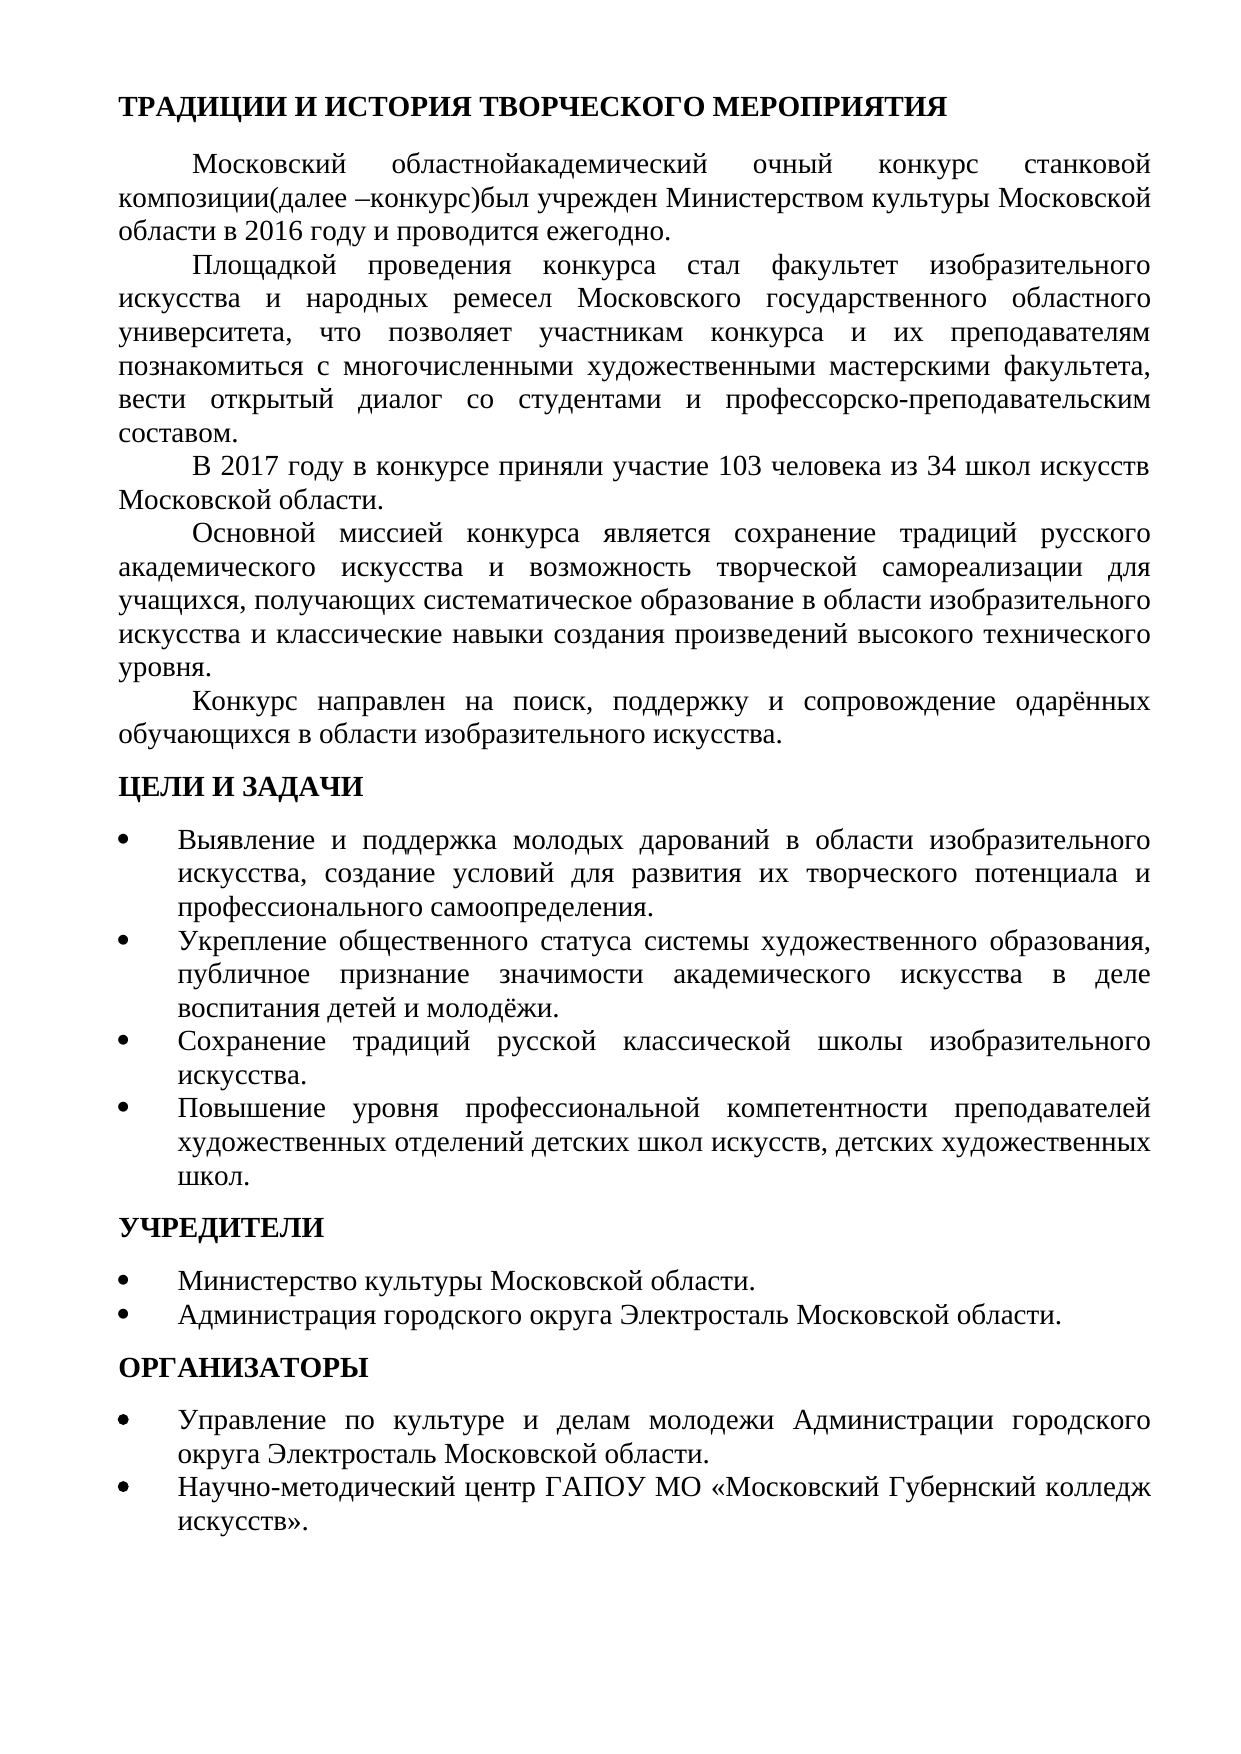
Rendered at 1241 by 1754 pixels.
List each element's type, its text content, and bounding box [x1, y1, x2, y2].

text ОРГАНИЗАТОРЫ [118, 1350, 1152, 1383]
text Конкурс направлен на поиск, поддержку и сопровождение одарённых обучающихся в области изобразительного искусства. [118, 683, 1152, 750]
list Выявление и поддержка молодых дарований в области изобразительного искусства, создание условий для развития их творческого потенциала и профессионального самоопределения. [118, 822, 1152, 923]
text Площадкой проведения конкурса стал факультет изобразительного искусства и народных ремесел Московского государственного областного университета, что позволяет участникам конкурса и их преподавателям познакомиться с многочисленными художественными мастерскими факультета, вести открытый диалог со студентами и профессорско-преподавательским составом. [118, 247, 1152, 448]
text УЧРЕДИТЕЛИ [118, 1211, 1152, 1244]
text В 2017 году в конкурсе приняли участие 103 человека из 34 школ искусств Московской области. [118, 448, 1152, 515]
text ТРАДИЦИИ И ИСТОРИЯ ТВОРЧЕСКОГО МЕРОПРИЯТИЯ [118, 89, 1152, 122]
list Укрепление общественного статуса системы художественного образования, публичное признание значимости академического искусства в деле воспитания детей и молодёжи. [118, 923, 1152, 1023]
list Администрация городского округа Электросталь Московской области. [118, 1297, 1152, 1331]
list Управление по культуре и делам молодежи Администрации городского округа Электросталь Московской области. [118, 1402, 1152, 1469]
text Основной миссией конкурса является сохранение традиций русского академического искусства и возможность творческой самореализации для учащихся, получающих систематическое образование в области изобразительного искусства и классические навыки создания произведений высокого технического уровня. [118, 515, 1152, 683]
list Сохранение традиций русской классической школы изобразительного искусства. [118, 1023, 1152, 1091]
text Московский областнойакадемический очный конкурс станковой композиции(далее –конкурс)был учрежден Министерством культуры Московской области в 2016 году и проводится ежегодно. [118, 146, 1152, 247]
list Министерство культуры Московской области. [118, 1263, 1152, 1297]
text ЦЕЛИ И ЗАДАЧИ [118, 769, 1152, 803]
list Научно-методический центр ГАПОУ МО «Московский Губернский колледж искусств». [118, 1469, 1152, 1537]
list Повышение уровня профессиональной компетентности преподавателей художественных отделений детских школ искусств, детских художественных школ. [118, 1091, 1152, 1191]
